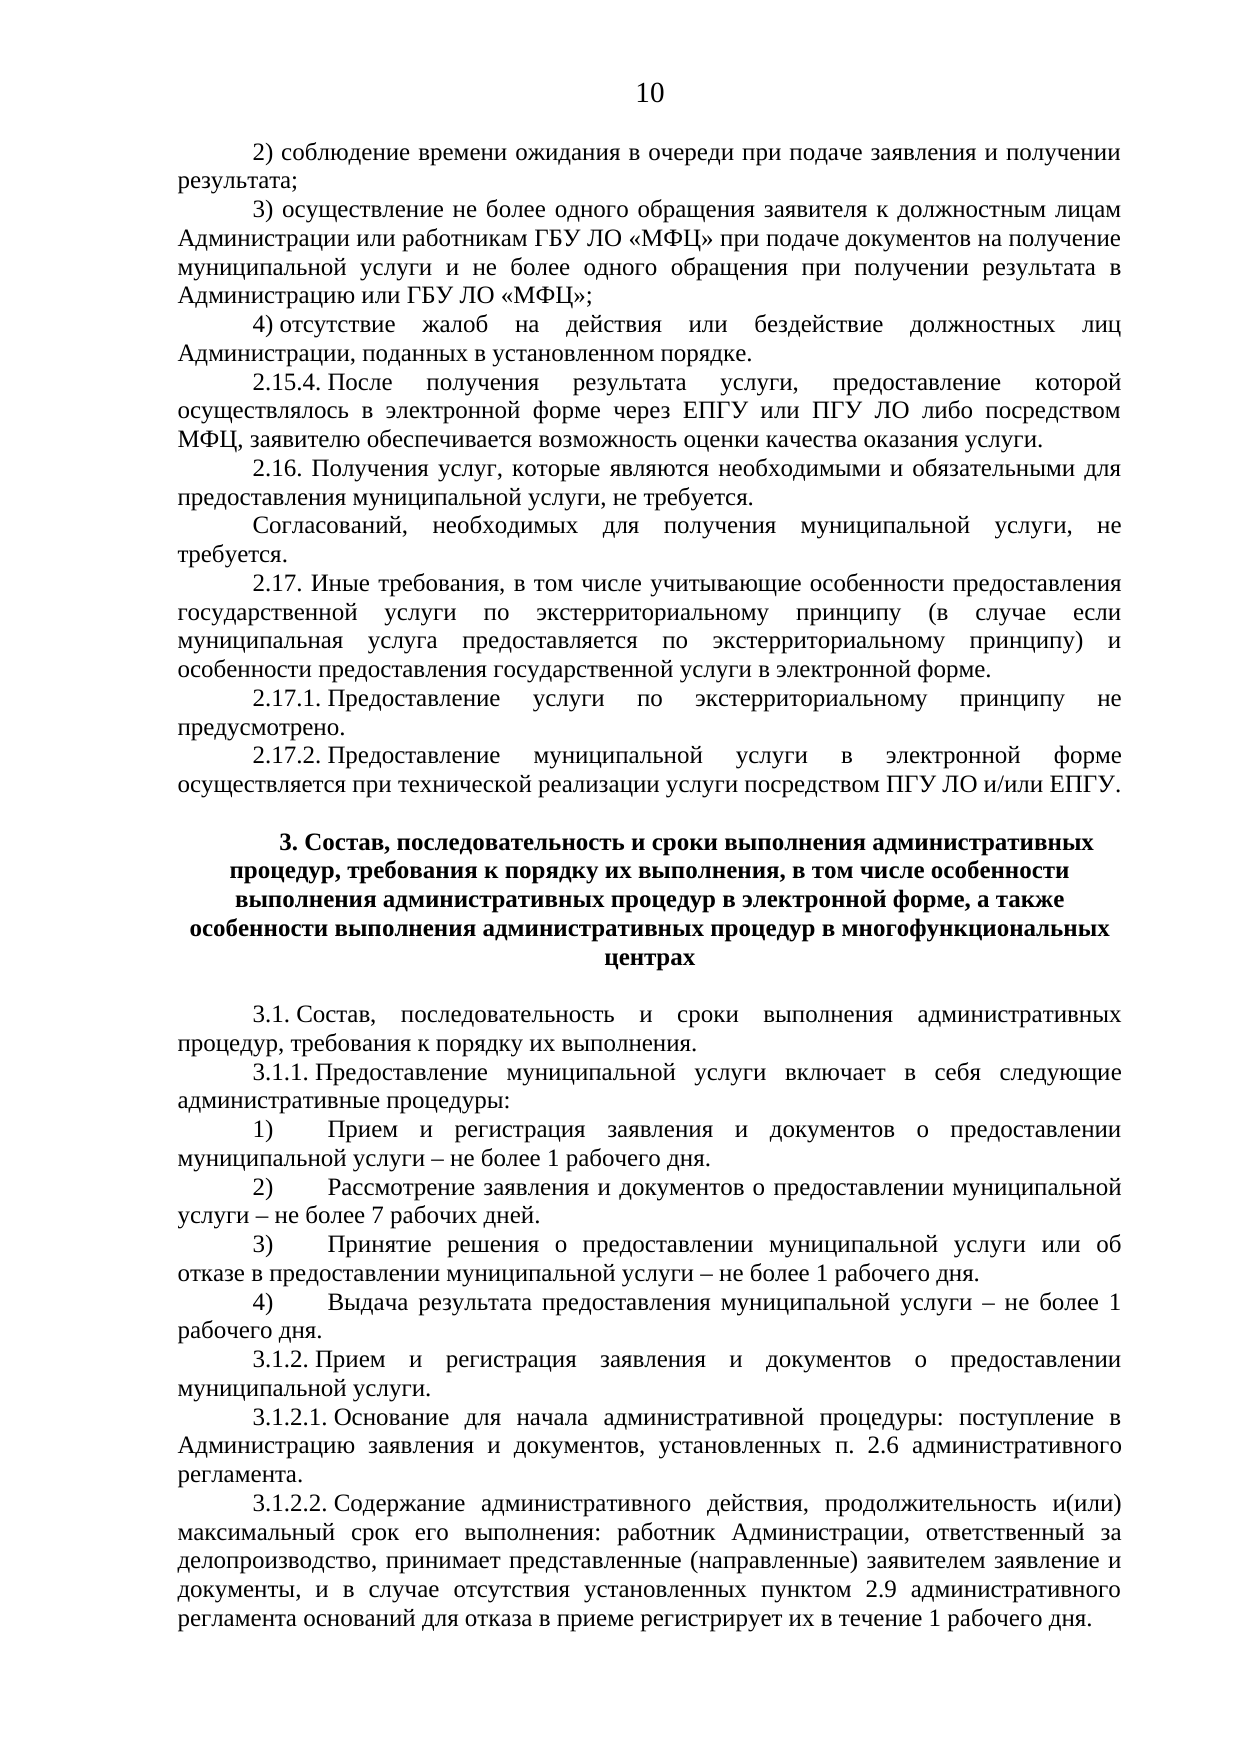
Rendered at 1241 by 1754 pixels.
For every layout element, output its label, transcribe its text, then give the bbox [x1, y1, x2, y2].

text 4) отсутствие жалоб на действия или бездействие должностных лиц Администрации, поданных в установленном порядке. [177, 309, 1122, 367]
text 3.1.2.1. Основание для начала административной процедуры: поступление в Администрацию заявления и документов, установленных п. 2.6 административного регламента. [177, 1402, 1122, 1488]
text 3) осуществление не более одного обращения заявителя к должностным лицам Администрации или работникам ГБУ ЛО «МФЦ» при подаче документов на получение муниципальной услуги и не более одного обращения при получении результата в Администрацию или ГБУ ЛО «МФЦ»; [177, 194, 1122, 309]
text 4) Выдача результата предоставления муниципальной услуги – не более 1 рабочего дня. [177, 1287, 1122, 1344]
text 2.17. Иные требования, в том числе учитывающие особенности предоставления государственной услуги по экстерриториальному принципу (в случае если муниципальная услуга предоставляется по экстерриториальному принципу) и особенности предоставления государственной услуги в электронной форме. [177, 568, 1122, 683]
text 3.1.2.2. Содержание административного действия, продолжительность и(или) максимальный срок его выполнения: работник Администрации, ответственный за делопроизводство, принимает представленные (направленные) заявителем заявление и документы, и в случае отсутствия установленных пунктом 2.9 административного регламента оснований для отказа в приеме регистрирует их в течение 1 рабочего дня. [177, 1488, 1122, 1632]
text 2.17.2. Предоставление муниципальной услуги в электронной форме осуществляется при технической реализации услуги посредством ПГУ ЛО и/или ЕПГУ. [177, 740, 1122, 798]
text 3. Состав, последовательность и сроки выполнения административных процедур, требования к порядку их выполнения, в том числе особенности выполнения административных процедур в электронной форме, а также особенности выполнения административных процедур в многофункциональных центрах [177, 827, 1122, 970]
text 3.1.1. Предоставление муниципальной услуги включает в себя следующие административные процедуры: [177, 1057, 1122, 1114]
text 2) Рассмотрение заявления и документов о предоставлении муниципальной услуги – не более 7 рабочих дней. [177, 1172, 1122, 1229]
text 3) Принятие решения о предоставлении муниципальной услуги или об отказе в предоставлении муниципальной услуги – не более 1 рабочего дня. [177, 1229, 1122, 1287]
text 3.1.2. Прием и регистрация заявления и документов о предоставлении муниципальной услуги. [177, 1344, 1122, 1402]
text 2.17.1. Предоставление услуги по экстерриториальному принципу не предусмотрено. [177, 683, 1122, 740]
text 3.1. Состав, последовательность и сроки выполнения административных процедур, требования к порядку их выполнения. [177, 999, 1122, 1057]
text 2) соблюдение времени ожидания в очереди при подаче заявления и получении результата; [177, 137, 1122, 194]
text 1) Прием и регистрация заявления и документов о предоставлении муниципальной услуги – не более 1 рабочего дня. [177, 1114, 1122, 1172]
text Согласований, необходимых для получения муниципальной услуги, не требуется. [177, 510, 1122, 568]
text 2.15.4. После получения результата услуги, предоставление которой осуществлялось в электронной форме через ЕПГУ или ПГУ ЛО либо посредством МФЦ, заявителю обеспечивается возможность оценки качества оказания услуги. [177, 367, 1122, 453]
text 2.16. Получения услуг, которые являются необходимыми и обязательными для предоставления муниципальной услуги, не требуется. [177, 453, 1122, 510]
